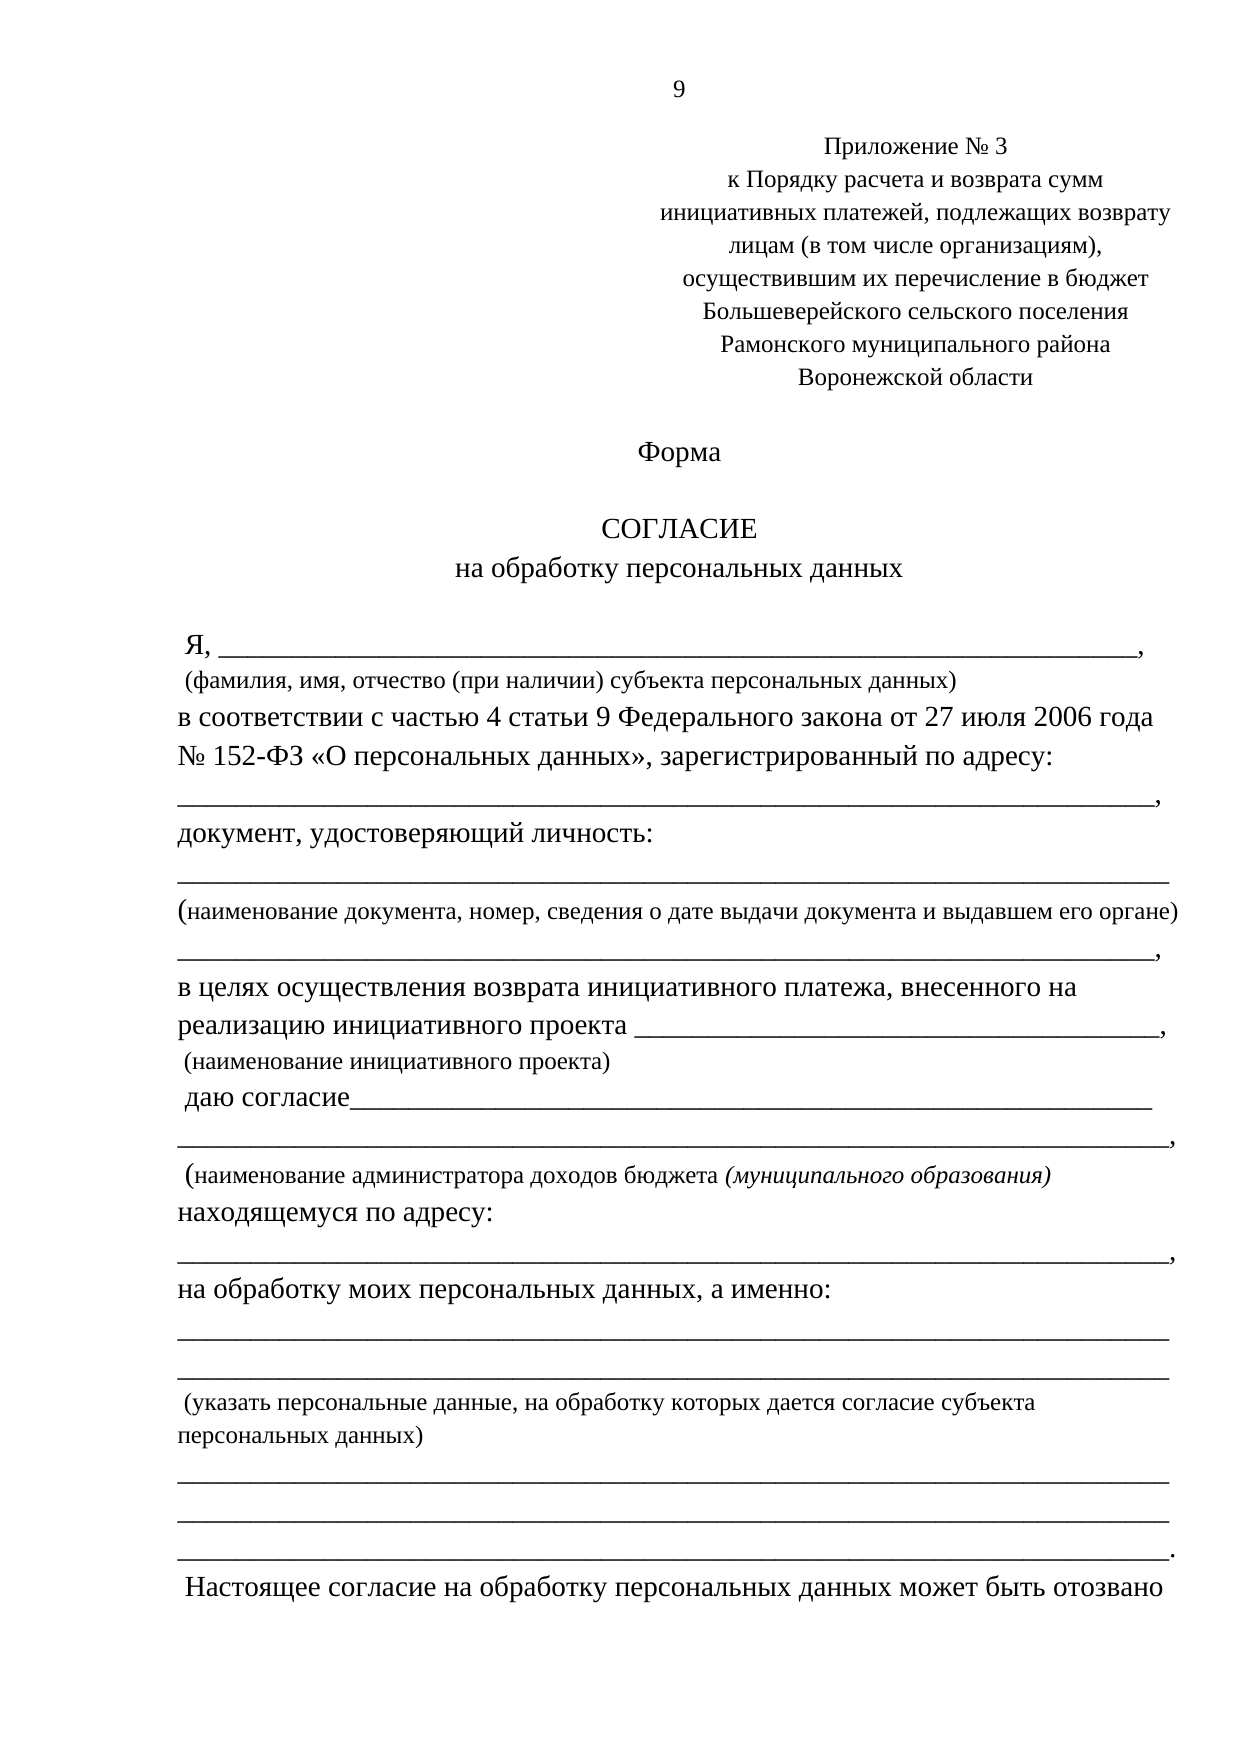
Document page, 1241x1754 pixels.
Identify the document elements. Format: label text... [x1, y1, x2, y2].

text Форма [177, 434, 1181, 468]
text даю согласие_______________________________________________________ [177, 1079, 1181, 1112]
text ____________________________________________________________________ [177, 1349, 1181, 1382]
text (наименование администратора доходов бюджета (муниципального образования) [177, 1156, 1181, 1189]
text № 152-ФЗ «О персональных данных», зарегистрированный по адресу: [177, 738, 1181, 771]
text (наименование инициативного проекта) [177, 1046, 1181, 1075]
text ____________________________________________________________________ [177, 1310, 1181, 1344]
text находящемуся по адресу: ____________________________________________________________________, [177, 1194, 1181, 1267]
text реализацию инициативного проекта ____________________________________, [177, 1007, 1181, 1041]
text (фамилия, имя, отчество (при наличии) субъекта персональных данных) [177, 665, 1181, 694]
text (наименование документа, номер, сведения о дате выдачи документа и выдавшем его органе) [177, 892, 1181, 925]
text в целях осуществления возврата инициативного платежа, внесенного на [177, 969, 1181, 1002]
text СОГЛАСИЕ [177, 511, 1181, 545]
text Настоящее согласие на обработку персональных данных может быть отозвано [177, 1569, 1181, 1602]
text ____________________________________________________________________ [177, 1453, 1181, 1487]
text на обработку моих персональных данных, а именно: [177, 1272, 1181, 1305]
text к Порядку расчета и возврата сумм инициативных платежей, подлежащих возврату лицам (в том числе организациям), осуществившим их перечисление в бюджет Большеверейского сельского поселения Рамонского муниципального района Воронежской области [650, 164, 1181, 391]
text ____________________________________________________________________ [177, 1492, 1181, 1525]
text ___________________________________________________________________, [177, 776, 1181, 810]
text документ, удостоверяющий личность: ____________________________________________________________________ [177, 815, 1181, 887]
text Приложение № 3 [650, 131, 1181, 160]
text ____________________________________________________________________, [177, 1117, 1181, 1151]
text на обработку персональных данных [177, 550, 1181, 583]
text ____________________________________________________________________. [177, 1530, 1181, 1564]
text ___________________________________________________________________, [177, 930, 1181, 964]
text в соответствии с частью 4 статьи 9 Федерального закона от 27 июля 2006 года [177, 699, 1181, 733]
text (указать персональные данные, на обработку которых дается согласие субъекта персональных данных) [177, 1387, 1181, 1449]
text Я, _______________________________________________________________, [177, 627, 1181, 660]
